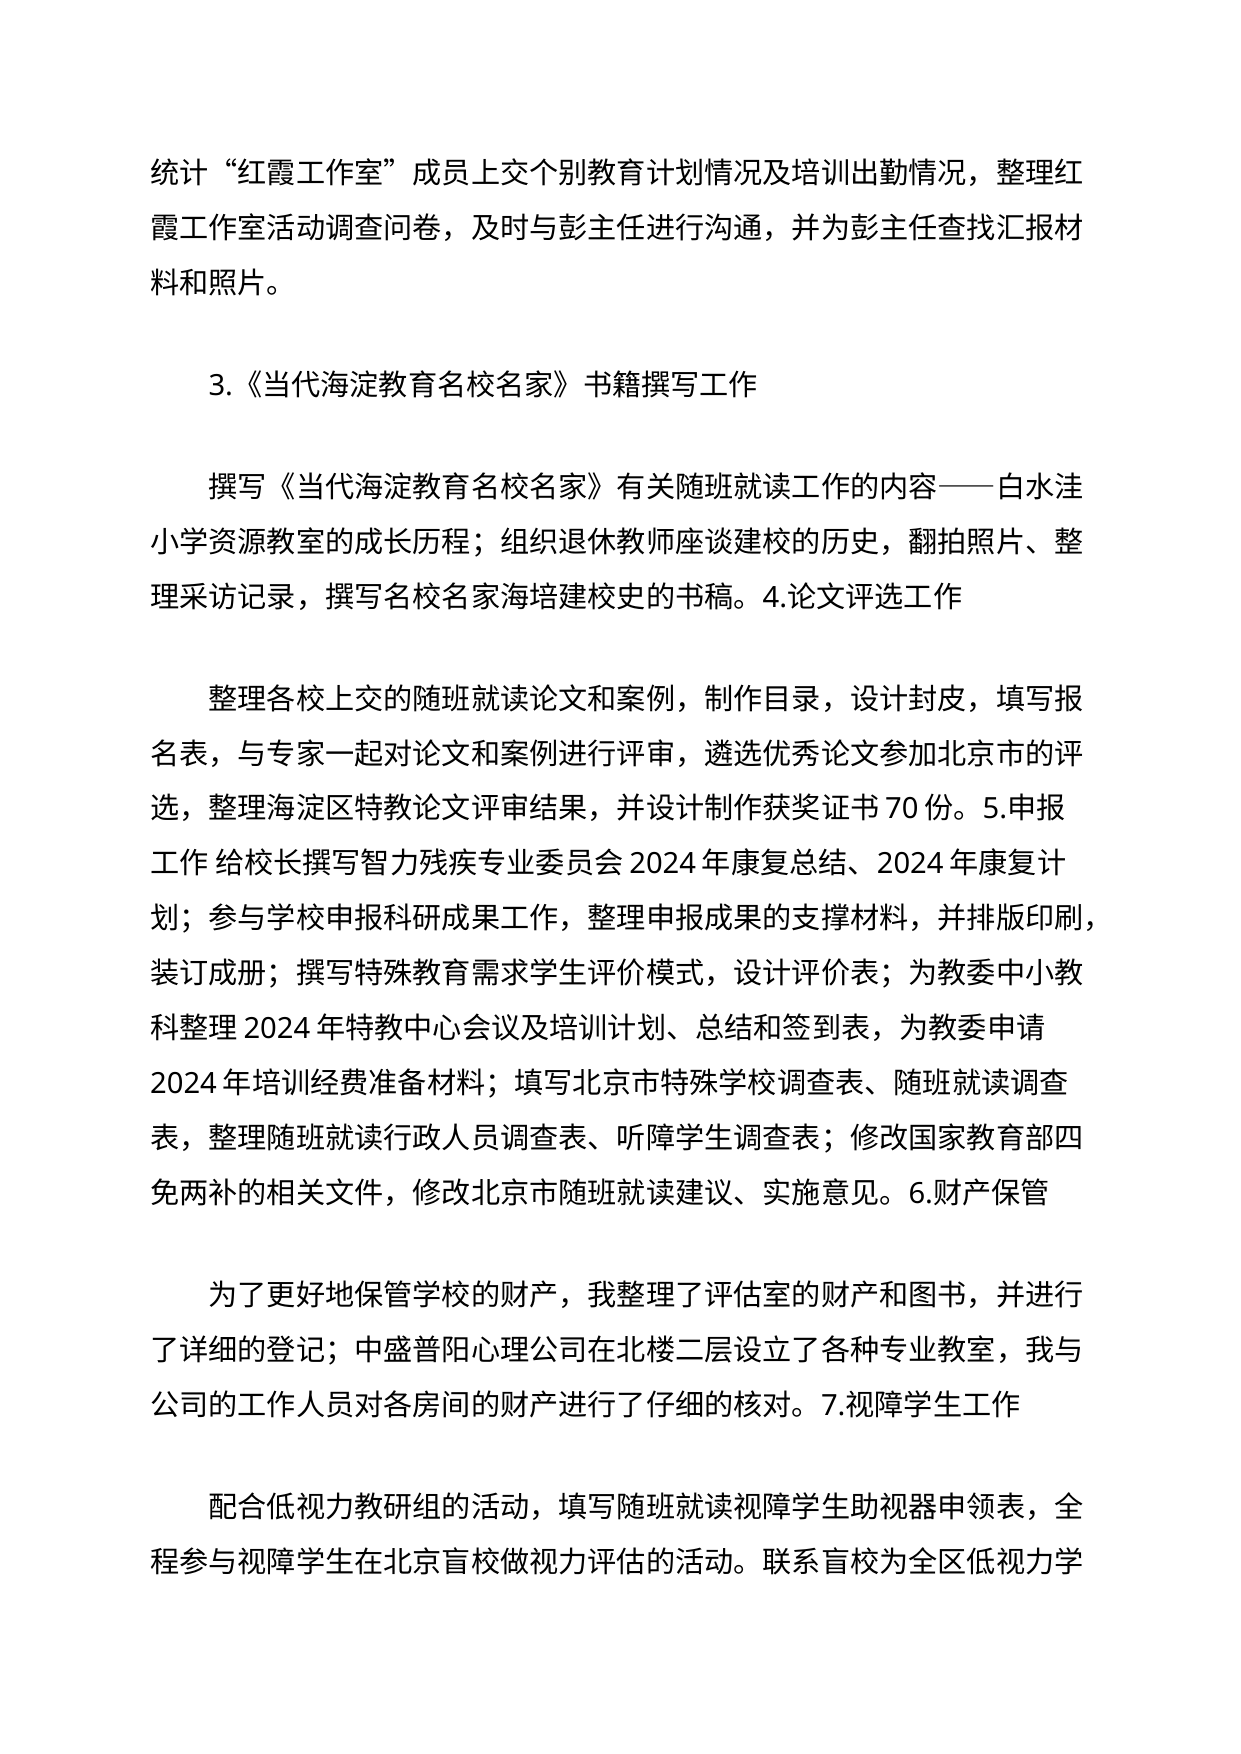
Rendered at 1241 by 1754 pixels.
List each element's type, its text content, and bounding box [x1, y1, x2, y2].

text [150, 150, 1090, 302]
text 为了更好地保管学校的财产，我整理了评估室的财产和图书，并进行了详细的登记；中盛普阳心理公司在北楼二层设立了各种专业教室，我与公司的工作人员对各房间的财产进行了仔细的核对。7.视障学生工作 [150, 1272, 1090, 1424]
text 整理各校上交的随班就读论文和案例，制作目录，设计封皮，填写报名表，与专家一起对论文和案例进行评审，遴选优秀论文参加北京市的评选，整理海淀区特教论文评审结果，并设计制作获奖证书70份。5.申报工作 给校长撰写智力残疾专业委员会2024年康复总结、2024年康复计划；参与学校申报科研成果工作，整理申报成果的支撑材料，并排版印刷，装订成册；撰写特殊教育需求学生评价模式，设计评价表；为教委中小教科整理2024年特教中心会议及培训计划、总结和签到表，为教委申请2024年培训经费准备材料；填写北京市特殊学校调查表、随班就读调查表，整理随班就读行政人员调查表、听障学生调查表；修改国家教育部四免两补的相关文件，修改北京市随班就读建议、实施意见。6.财产保管 [150, 675, 1090, 1212]
text 撰写《当代海淀教育名校名家》有关随班就读工作的内容——白水洼小学资源教室的成长历程；组织退休教师座谈建校的历史，翻拍照片、整理采访记录，撰写名校名家海培建校史的书稿。4.论文评选工作 [150, 463, 1090, 616]
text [150, 1483, 1090, 1581]
text 3.《当代海淀教育名校名家》书籍撰写工作 [150, 362, 1090, 404]
